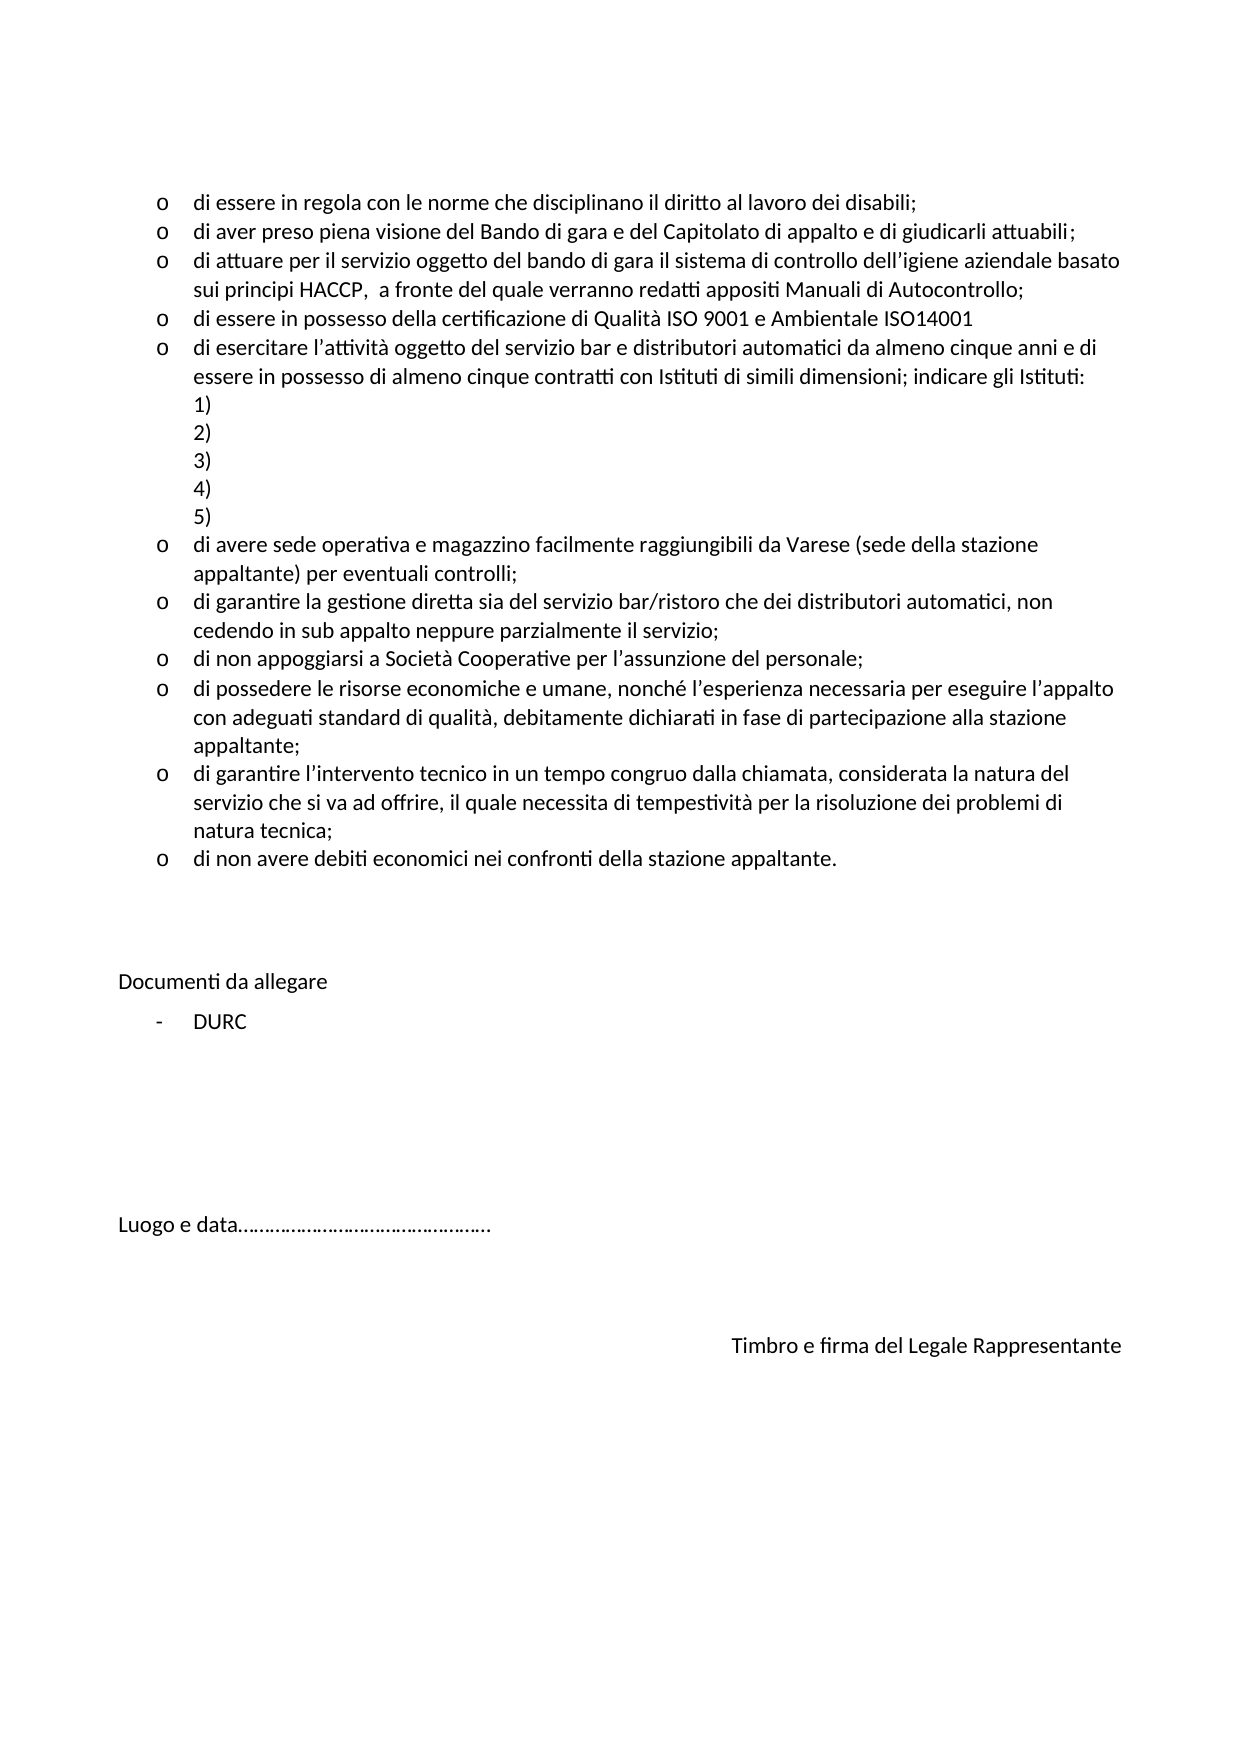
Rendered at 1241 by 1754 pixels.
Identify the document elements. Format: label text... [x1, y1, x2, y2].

text Documenti da allegare [118, 967, 1122, 995]
list di non avere debiti economici nei confronti della stazione appaltante. [156, 844, 1122, 873]
list di attuare per il servizio oggetto del bando di gara il sistema di controllo dell’igiene aziendale basato sui principi HACCP, a fronte del quale verranno redatti appositi Manuali di Autocontrollo; [156, 246, 1122, 304]
list 3) [193, 446, 1122, 474]
list di possedere le risorse economiche e umane, nonché l’esperienza necessaria per eseguire l’appalto con adeguati standard di qualità, debitamente dichiarati in fase di partecipazione alla stazione appaltante; [156, 674, 1122, 759]
list di non appoggiarsi a Società Cooperative per l’assunzione del personale; [156, 644, 1122, 674]
list 1) [193, 390, 1122, 418]
list DURC [156, 1007, 1122, 1035]
list di avere sede operativa e magazzino facilmente raggiungibili da Varese (sede della stazione appaltante) per eventuali controlli; [156, 530, 1122, 587]
text Timbro e firma del Legale Rappresentante [118, 1331, 1122, 1359]
list di aver preso piena visione del Bando di gara e del Capitolato di appalto e di giudicarli attuabili; [156, 217, 1122, 246]
list di esercitare l’attività oggetto del servizio bar e distributori automatici da almeno cinque anni e di essere in possesso di almeno cinque contratti con Istituti di simili dimensioni; indicare gli Istituti: [156, 333, 1122, 390]
list 5) [193, 502, 1122, 530]
list di garantire l’intervento tecnico in un tempo congruo dalla chiamata, considerata la natura del servizio che si va ad offrire, il quale necessita di tempestività per la risoluzione dei problemi di natura tecnica; [156, 759, 1122, 844]
list di essere in regola con le norme che disciplinano il diritto al lavoro dei disabili; [156, 188, 1122, 217]
list 4) [193, 474, 1122, 502]
list 2) [193, 418, 1122, 446]
list di garantire la gestione diretta sia del servizio bar/ristoro che dei distributori automatici, non cedendo in sub appalto neppure parzialmente il servizio; [156, 587, 1122, 644]
text Luogo e data………………………………………… [118, 1210, 1122, 1238]
list di essere in possesso della certificazione di Qualità ISO 9001 e Ambientale ISO14001 [156, 304, 1122, 333]
